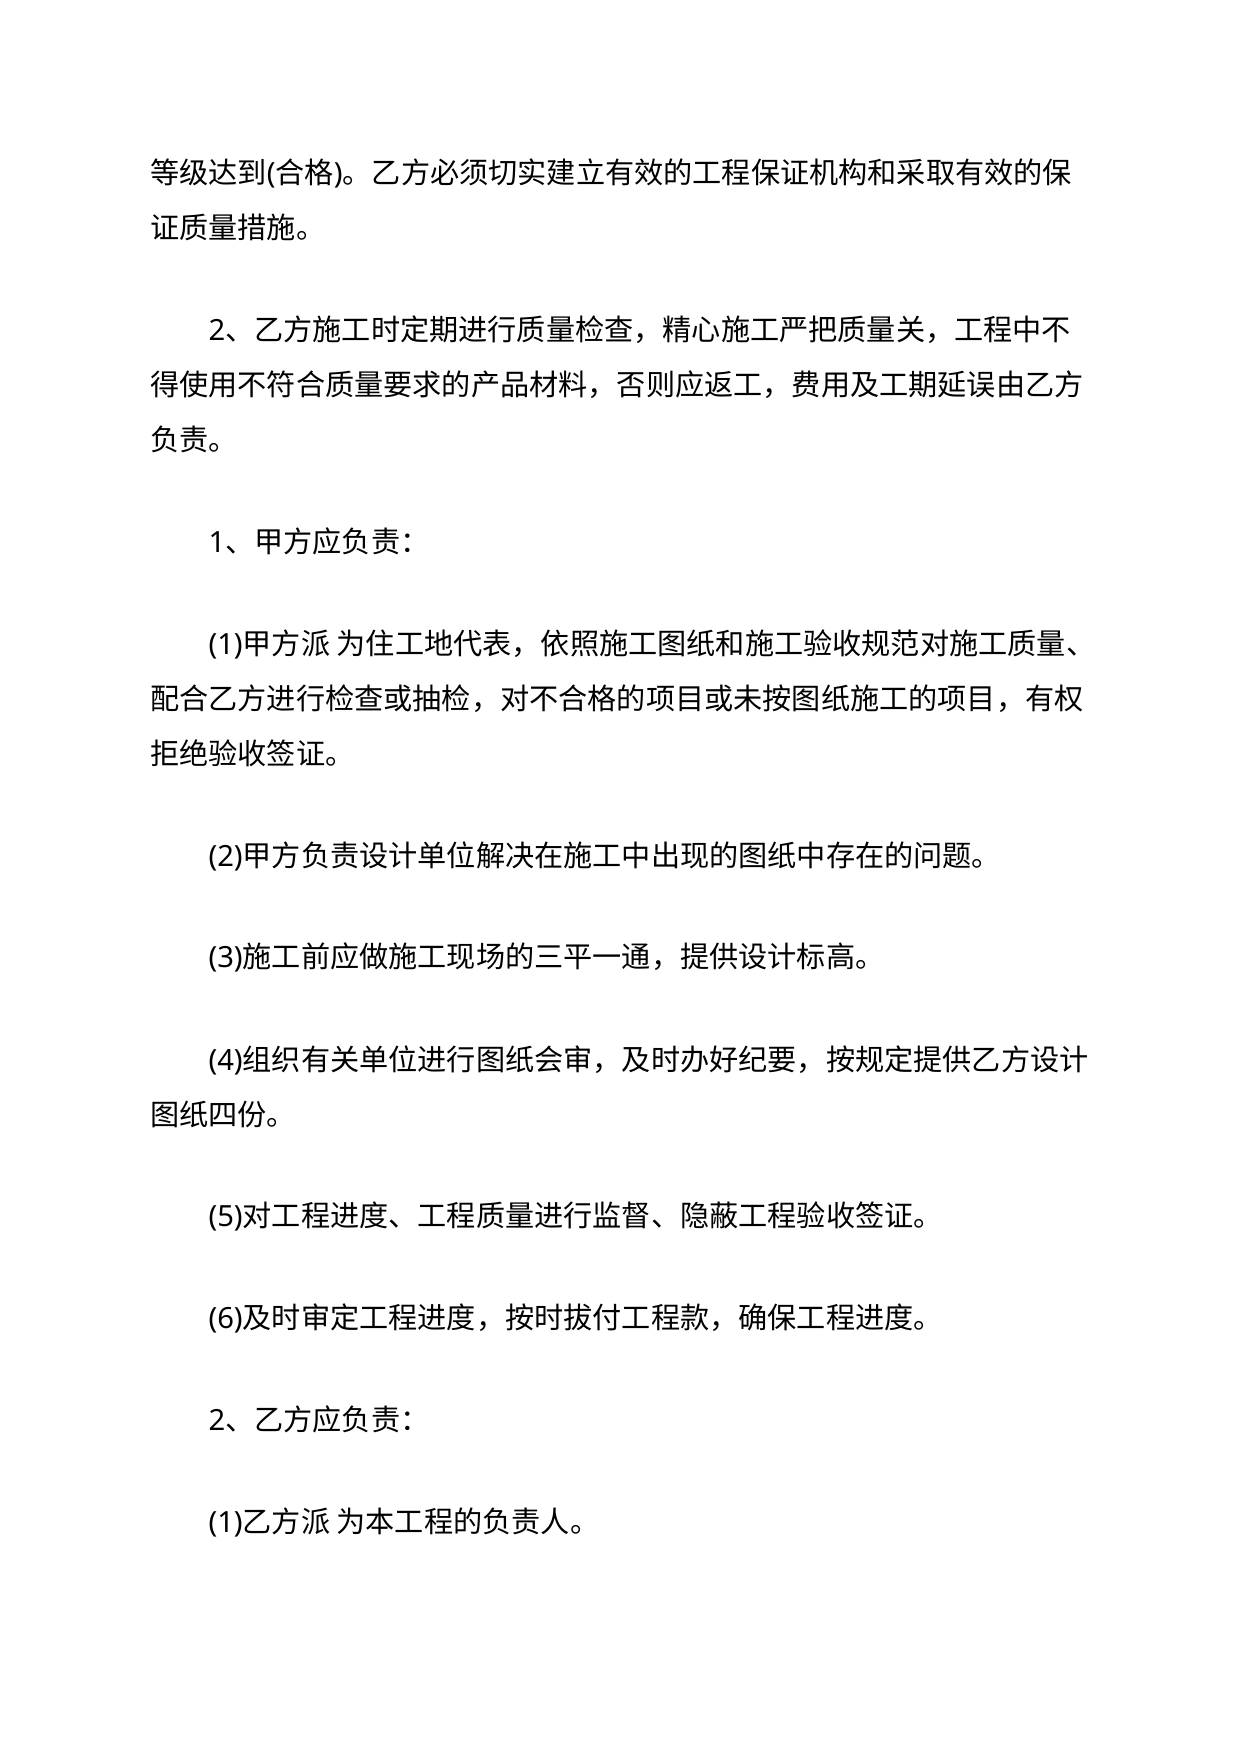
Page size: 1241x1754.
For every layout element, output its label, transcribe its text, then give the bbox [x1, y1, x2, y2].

text (1)甲方派 为住工地代表，依照施工图纸和施工验收规范对施工质量、配合乙方进行检查或抽检，对不合格的项目或未按图纸施工的项目，有权拒绝验收签证。 [150, 620, 1090, 773]
text (4)组织有关单位进行图纸会审，及时办好纪要，按规定提供乙方设计图纸四份。 [150, 1036, 1090, 1133]
text (5)对工程进度、工程质量进行监督、隐蔽工程验收签证。 [150, 1193, 1090, 1235]
text 2、乙方应负责： [150, 1397, 1090, 1439]
text (1)乙方派 为本工程的负责人。 [150, 1499, 1090, 1541]
text 2、乙方施工时定期进行质量检查，精心施工严把质量关，工程中不得使用不符合质量要求的产品材料，否则应返工，费用及工期延误由乙方负责。 [150, 307, 1090, 459]
text (3)施工前应做施工现场的三平一通，提供设计标高。 [150, 934, 1090, 976]
text 1、甲方应负责： [150, 518, 1090, 561]
text (2)甲方负责设计单位解决在施工中出现的图纸中存在的问题。 [150, 832, 1090, 874]
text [150, 150, 1090, 247]
text (6)及时审定工程进度，按时拔付工程款，确保工程进度。 [150, 1295, 1090, 1337]
